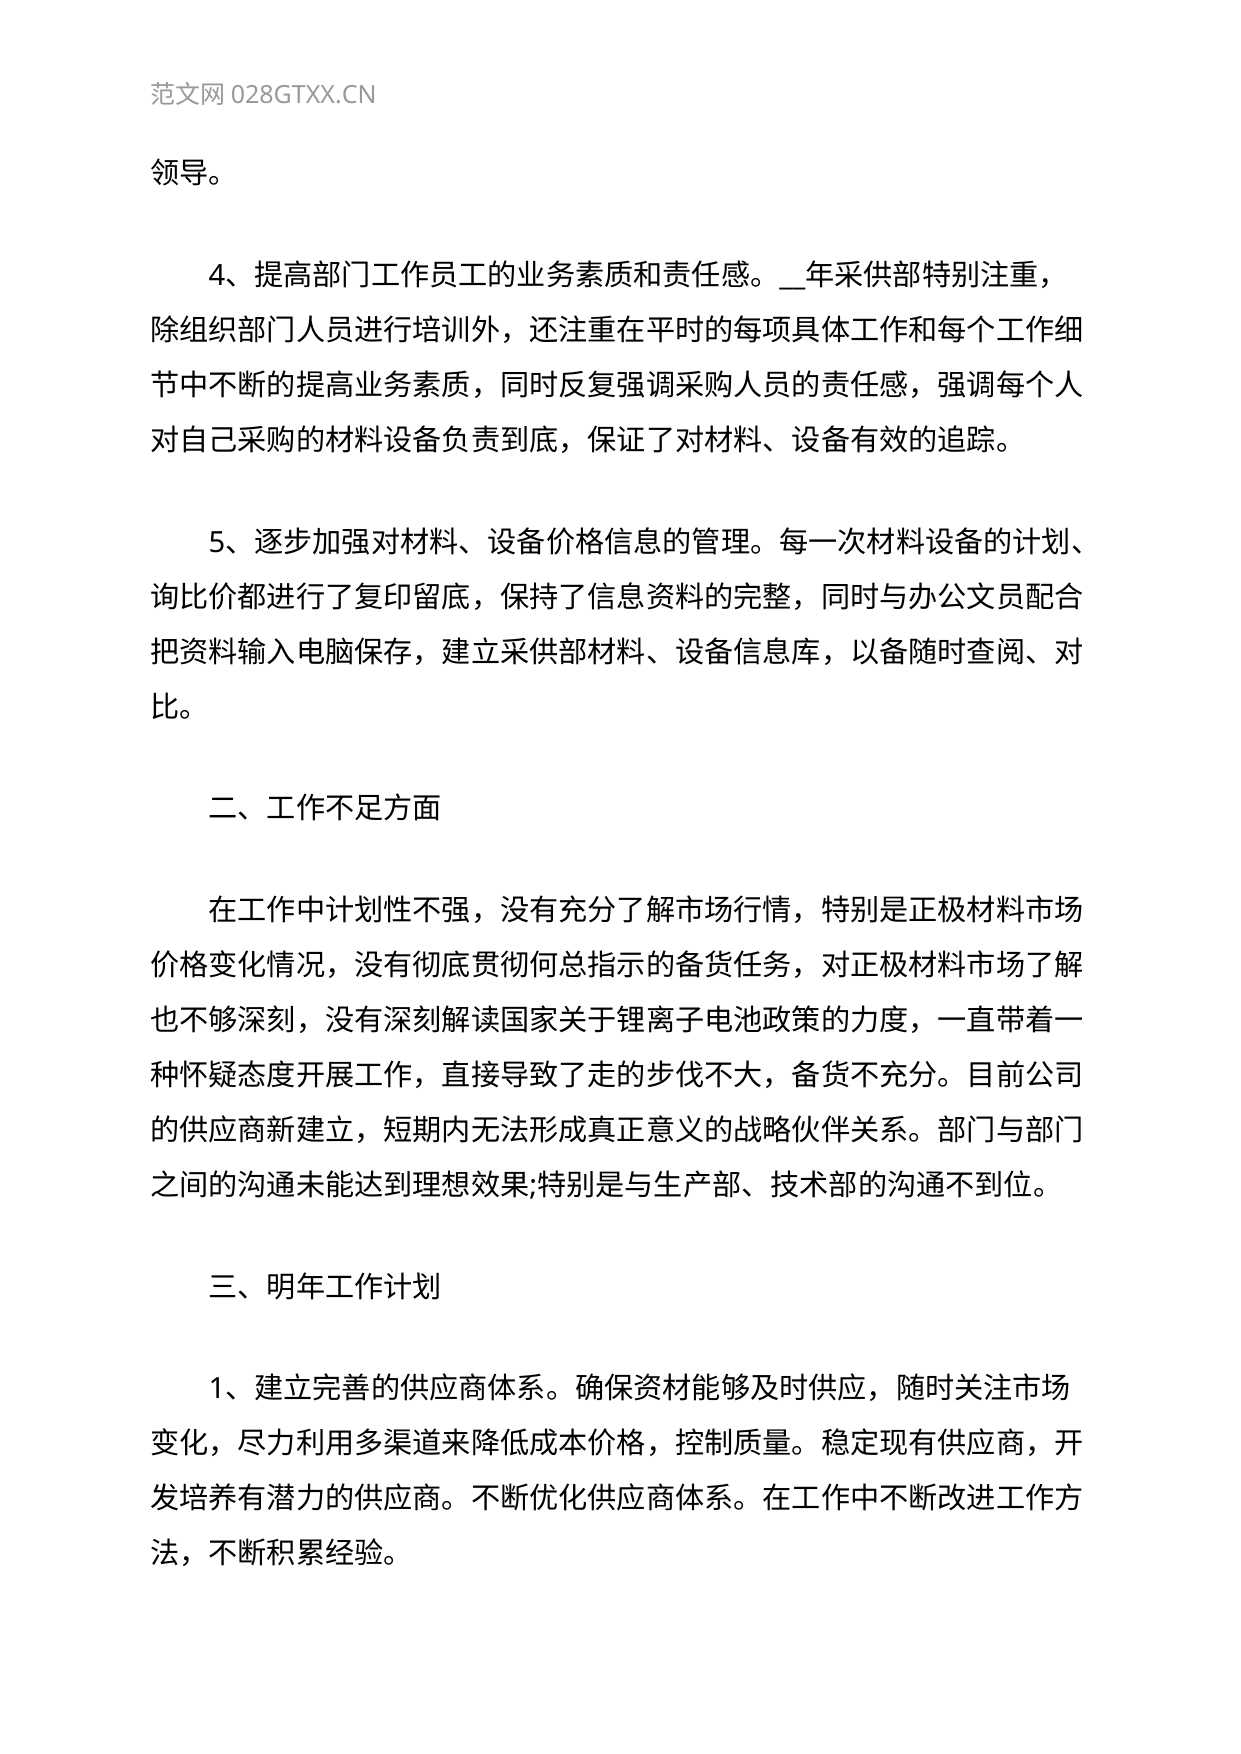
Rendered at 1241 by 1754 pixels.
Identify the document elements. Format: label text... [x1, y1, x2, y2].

text 在工作中计划性不强，没有充分了解市场行情，特别是正极材料市场价格变化情况，没有彻底贯彻何总指示的备货任务，对正极材料市场了解也不够深刻，没有深刻解读国家关于锂离子电池政策的力度，一直带着一种怀疑态度开展工作，直接导致了走的步伐不大，备货不充分。目前公司的供应商新建立，短期内无法形成真正意义的战略伙伴关系。部门与部门之间的沟通未能达到理想效果;特别是与生产部、技术部的沟通不到位。 [150, 887, 1090, 1203]
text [150, 150, 1090, 192]
text 5、逐步加强对材料、设备价格信息的管理。每一次材料设备的计划、询比价都进行了复印留底，保持了信息资料的完整，同时与办公文员配合把资料输入电脑保存，建立采供部材料、设备信息库，以备随时查阅、对比。 [150, 518, 1090, 725]
text 1、建立完善的供应商体系。确保资材能够及时供应，随时关注市场变化，尽力利用多渠道来降低成本价格，控制质量。稳定现有供应商，开发培养有潜力的供应商。不断优化供应商体系。在工作中不断改进工作方法，不断积累经验。 [150, 1365, 1090, 1572]
text 二、工作不足方面 [150, 785, 1090, 827]
text 三、明年工作计划 [150, 1263, 1090, 1305]
text 4、提高部门工作员工的业务素质和责任感。__年采供部特别注重，除组织部门人员进行培训外，还注重在平时的每项具体工作和每个工作细节中不断的提高业务素质，同时反复强调采购人员的责任感，强调每个人对自己采购的材料设备负责到底，保证了对材料、设备有效的追踪。 [150, 252, 1090, 459]
